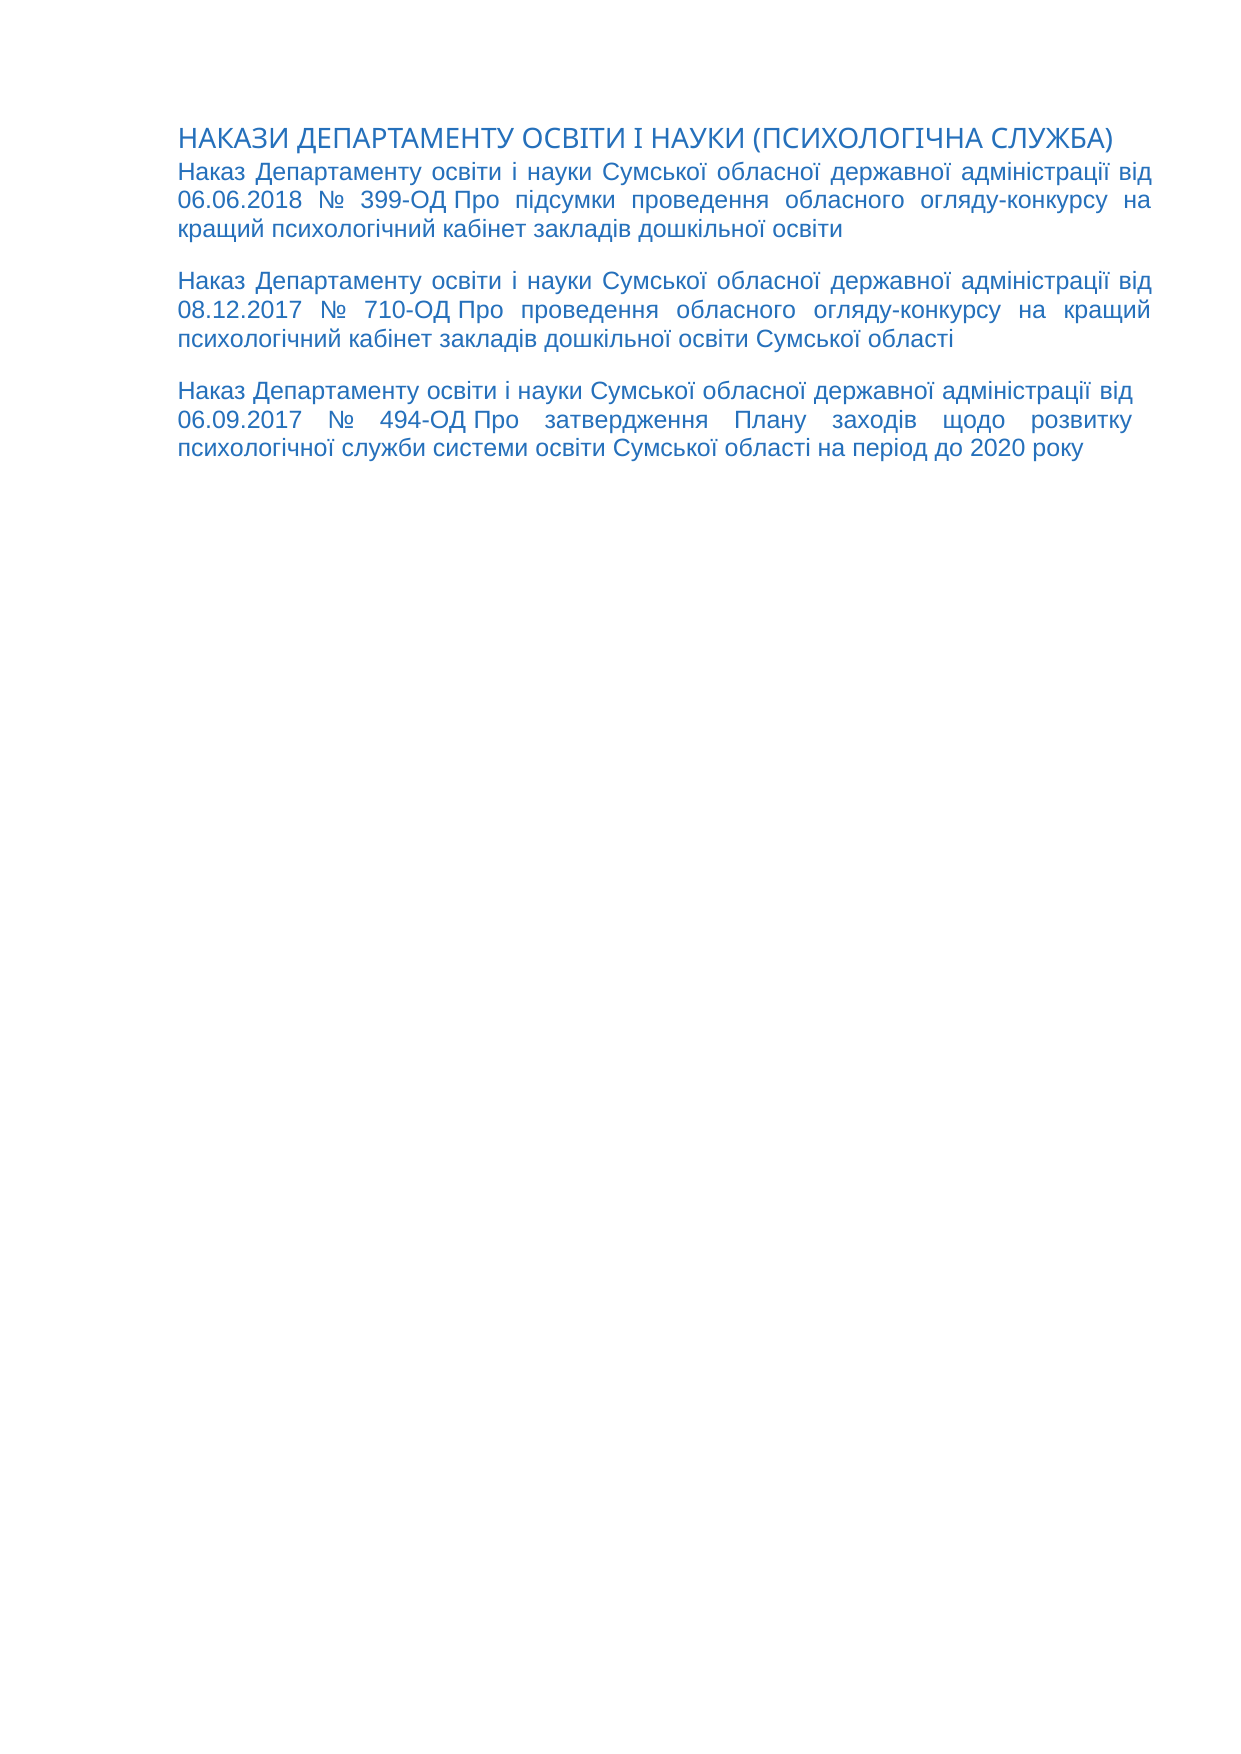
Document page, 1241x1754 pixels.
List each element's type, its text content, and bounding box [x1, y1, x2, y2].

text НАКАЗИ ДЕПАРТАМЕНТУ ОСВІТИ І НАУКИ (ПСИХОЛОГІЧНА СЛУЖБА) [177, 118, 1152, 156]
text Наказ Департаменту освіти і науки Сумської обласної державної адміністрації від 06.09.2017 № 494-ОД Про затвердження Плану заходів щодо розвитку психологічної служби системи освіти Сумської області на період до 2020 року [177, 376, 1133, 462]
text Наказ Департаменту освіти і науки Сумської обласної державної адміністрації від 08.12.2017 № 710-ОД Про проведення обласного огляду-конкурсу на кращий психологічний кабінет закладів дошкільної освіти Сумської області [177, 266, 1152, 352]
text Наказ Департаменту освіти і науки Сумської обласної державної адміністрації від 06.06.2018 № 399-ОД Про підсумки проведення обласного огляду-конкурсу на кращий психологічний кабінет закладів дошкільної освіти [177, 156, 1152, 243]
